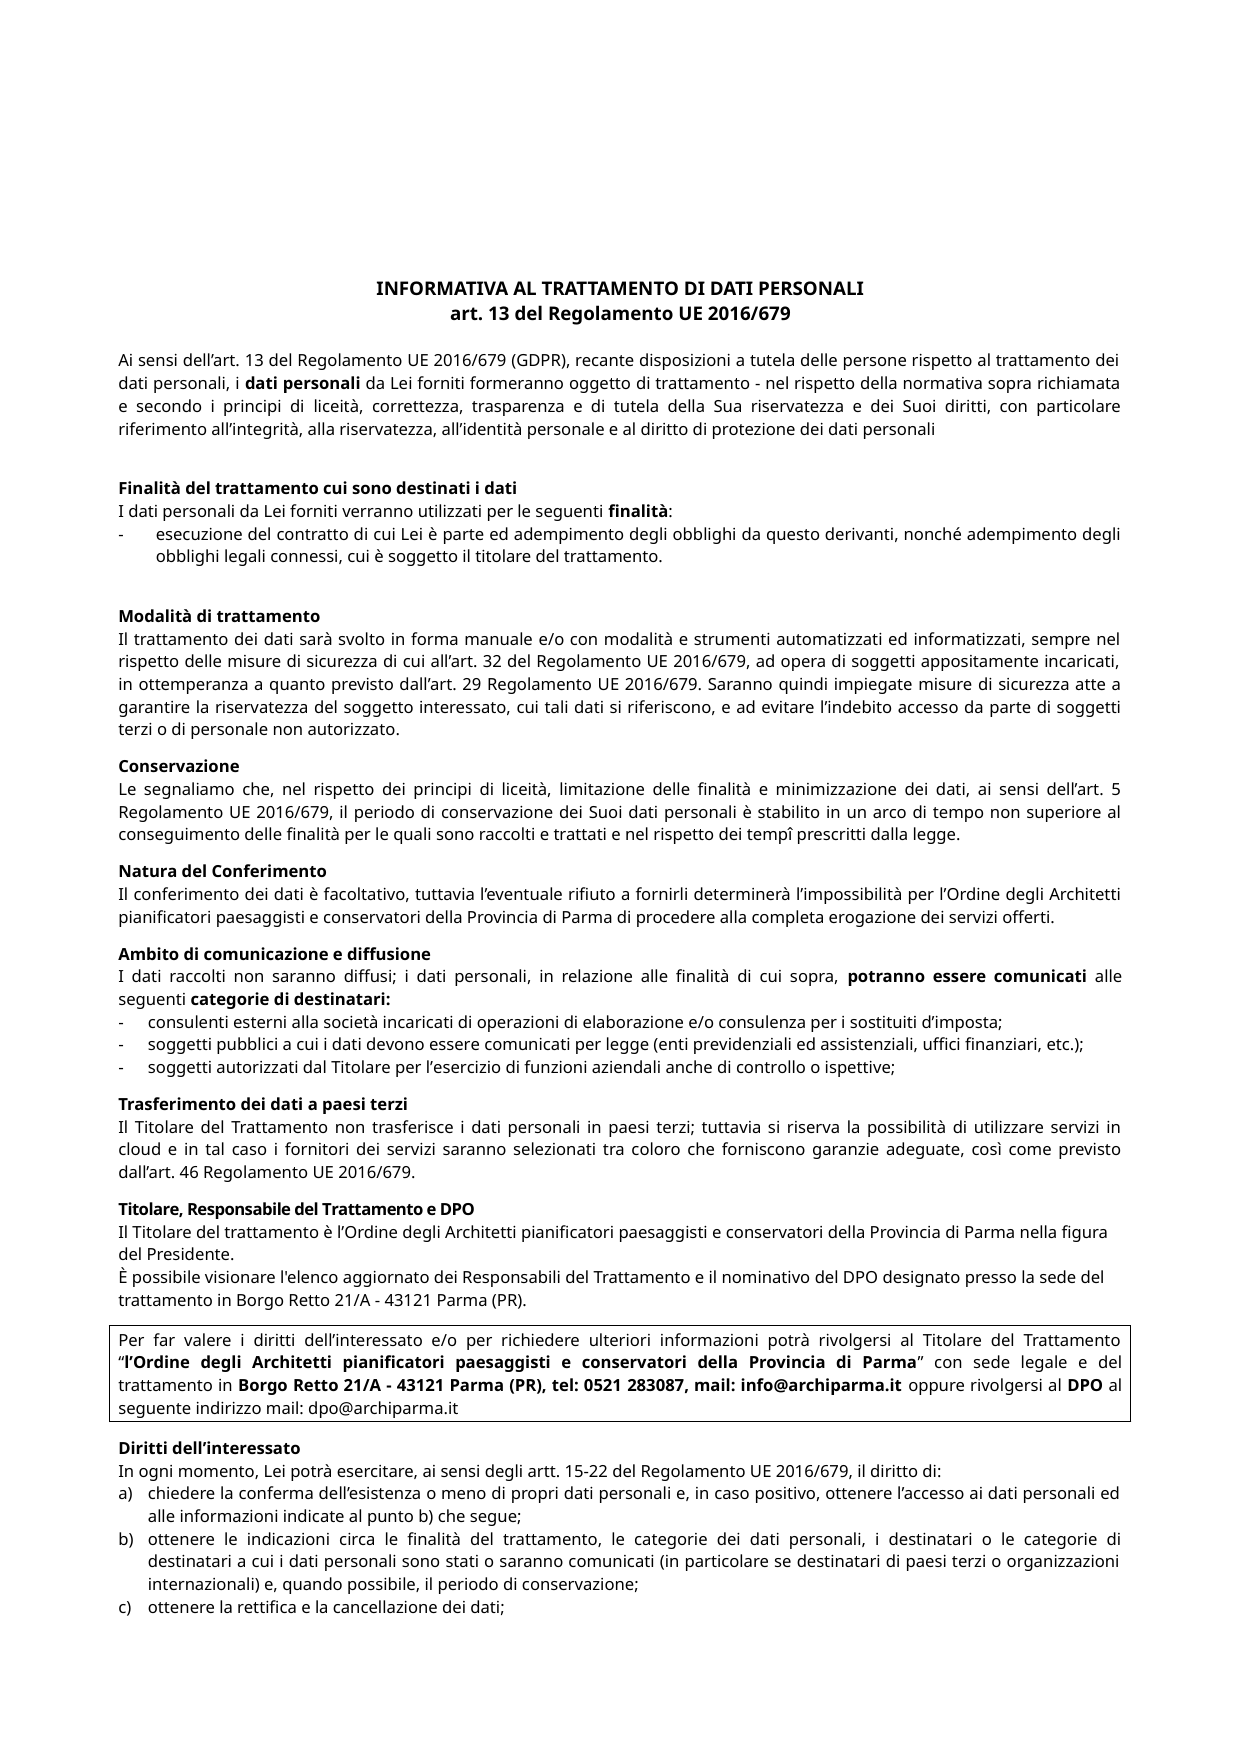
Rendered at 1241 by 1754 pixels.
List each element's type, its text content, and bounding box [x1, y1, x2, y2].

list consulenti esterni alla società incaricati di operazioni di elaborazione e/o consulenza per i sostituiti d’imposta; [118, 1010, 1122, 1033]
text Per far valere i diritti dell’interessato e/o per richiedere ulteriori informazioni potrà rivolgersi al Titolare del Trattamento “l’Ordine degli Architetti pianificatori paesaggisti e conservatori della Provincia di Parma” con sede legale e del trattamento in Borgo Retto 21/A - 43121 Parma (PR), tel: 0521 283087, mail: info@archiparma.it oppure rivolgersi al DPO al seguente indirizzo mail: dpo@archiparma.it [110, 1326, 1130, 1421]
text Il Titolare del trattamento è l’Ordine degli Architetti pianificatori paesaggisti e conservatori della Provincia di Parma nella figura del Presidente. [118, 1220, 1122, 1266]
list chiedere la conferma dell’esistenza o meno di propri dati personali e, in caso positivo, ottenere l’accesso ai dati personali ed alle informazioni indicate al punto b) che segue; [118, 1482, 1122, 1527]
text Le segnaliamo che, nel rispetto dei principi di liceità, limitazione delle finalità e minimizzazione dei dati, ai sensi dell’art. 5 Regolamento UE 2016/679, il periodo di conservazione dei Suoi dati personali è stabilito in un arco di tempo non superiore al conseguimento delle finalità per le quali sono raccolti e trattati e nel rispetto dei tempî prescritti dalla legge. [118, 777, 1122, 846]
text Titolare, Responsabile del Trattamento e DPO [118, 1197, 1122, 1220]
text In ogni momento, Lei potrà esercitare, ai sensi degli artt. 15-22 del Regolamento UE 2016/679, il diritto di: [118, 1459, 1122, 1482]
list esecuzione del contratto di cui Lei è parte ed adempimento degli obblighi da questo derivanti, nonché adempimento degli obblighi legali connessi, cui è soggetto il titolare del trattamento. [118, 522, 1122, 567]
text Il Titolare del Trattamento non trasferisce i dati personali in paesi terzi; tuttavia si riserva la possibilità di utilizzare servizi in cloud e in tal caso i fornitori dei servizi saranno selezionati tra coloro che forniscono garanzie adeguate, così come previsto dall’art. 46 Regolamento UE 2016/679. [118, 1115, 1122, 1183]
text Trasferimento dei dati a paesi terzi [118, 1092, 1122, 1115]
text È possibile visionare l'elenco aggiornato dei Responsabili del Trattamento e il nominativo del DPO designato presso la sede del trattamento in Borgo Retto 21/A - 43121 Parma (PR). [118, 1266, 1122, 1311]
list soggetti pubblici a cui i dati devono essere comunicati per legge (enti previdenziali ed assistenziali, uffici finanziari, etc.); [118, 1033, 1122, 1056]
text Il trattamento dei dati sarà svolto in forma manuale e/o con modalità e strumenti automatizzati ed informatizzati, sempre nel rispetto delle misure di sicurezza di cui all’art. 32 del Regolamento UE 2016/679, ad opera di soggetti appositamente incaricati, in ottemperanza a quanto previsto dall’art. 29 Regolamento UE 2016/679. Saranno quindi impiegate misure di sicurezza atte a garantire la riservatezza del soggetto interessato, cui tali dati si riferiscono, e ad evitare l’indebito accesso da parte di soggetti terzi o di personale non autorizzato. [118, 627, 1122, 741]
list ottenere le indicazioni circa le finalità del trattamento, le categorie dei dati personali, i destinatari o le categorie di destinatari a cui i dati personali sono stati o saranno comunicati (in particolare se destinatari di paesi terzi o organizzazioni internazionali) e, quando possibile, il periodo di conservazione; [118, 1527, 1122, 1595]
text Ai sensi dell’art. 13 del Regolamento UE 2016/679 (GDPR), recante disposizioni a tutela delle persone rispetto al trattamento dei dati personali, i dati personali da Lei forniti formeranno oggetto di trattamento - nel rispetto della normativa sopra richiamata e secondo i principi di liceità, correttezza, trasparenza e di tutela della Sua riservatezza e dei Suoi diritti, con particolare riferimento all’integrità, alla riservatezza, all’identità personale e al diritto di protezione dei dati personali [118, 349, 1122, 440]
text Modalità di trattamento [118, 604, 1122, 627]
list ottenere la rettifica e la cancellazione dei dati; [118, 1595, 1122, 1618]
list soggetti autorizzati dal Titolare per l’esercizio di funzioni aziendali anche di controllo o ispettive; [118, 1056, 1122, 1078]
text Il conferimento dei dati è facoltativo, tuttavia l’eventuale rifiuto a fornirli determinerà l’impossibilità per l’Ordine degli Architetti pianificatori paesaggisti e conservatori della Provincia di Parma di procedere alla completa erogazione dei servizi offerti. [118, 882, 1122, 928]
text Diritti dell’interessato [118, 1436, 1122, 1459]
text Finalità del trattamento cui sono destinati i dati [118, 477, 1122, 499]
text I dati raccolti non saranno diffusi; i dati personali, in relazione alle finalità di cui sopra, potranno essere comunicati alle seguenti categorie di destinatari: [118, 965, 1122, 1010]
text INFORMATIVA AL TRATTAMENTO DI DATI PERSONALI [118, 275, 1122, 301]
text I dati personali da Lei forniti verranno utilizzati per le seguenti finalità: [118, 499, 1122, 522]
text Conservazione [118, 755, 1122, 777]
text art. 13 del Regolamento UE 2016/679 [118, 301, 1122, 326]
text Ambito di comunicazione e diffusione [118, 942, 1122, 965]
text Natura del Conferimento [118, 860, 1122, 882]
